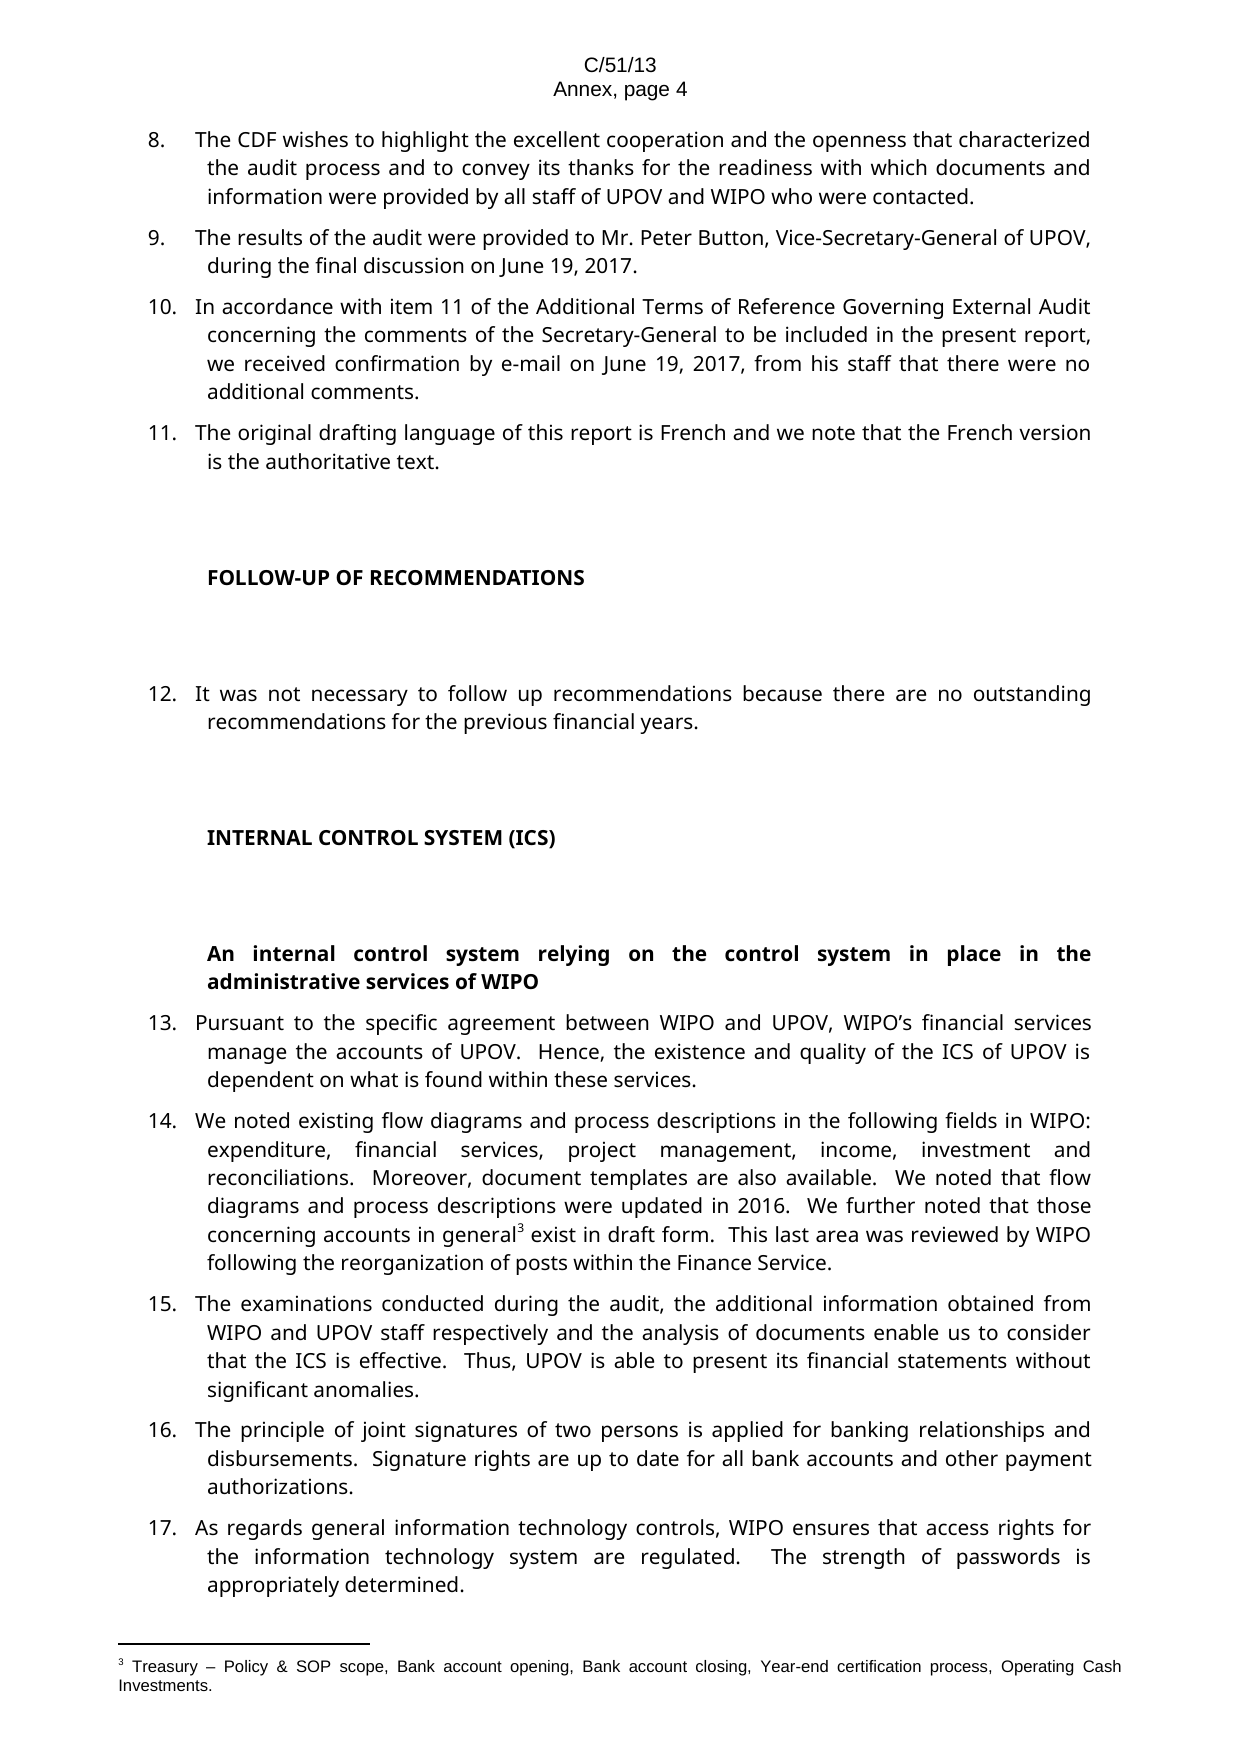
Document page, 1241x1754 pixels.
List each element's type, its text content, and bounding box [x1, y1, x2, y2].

list The CDF wishes to highlight the excellent cooperation and the openness that characterized the audit process and to convey its thanks for the readiness with which documents and information were provided by all staff of UPOV and WIPO who were contacted. [148, 125, 1092, 210]
list The results of the audit were provided to Mr. Peter Button, Vice-Secretary-General of UPOV, during the final discussion on June 19, 2017. [148, 223, 1092, 280]
list The principle of joint signatures of two persons is applied for banking relationships and disbursements. Signature rights are up to date for all bank accounts and other payment authorizations. [148, 1416, 1092, 1501]
list The examinations conducted during the audit, the additional information obtained from WIPO and UPOV staff respectively and the analysis of documents enable us to consider that the ICS is effective. Thus, UPOV is able to present its financial statements without significant anomalies. [148, 1289, 1092, 1403]
text An internal control system relying on the control system in place in the administrative services of WIPO [207, 939, 1092, 996]
list Pursuant to the specific agreement between WIPO and UPOV, WIPO’s financial services manage the accounts of UPOV. Hence, the existence and quality of the ICS of UPOV is dependent on what is found within these services. [148, 1008, 1092, 1094]
text INTERNAL CONTROL SYSTEM (ICS) [207, 823, 1122, 852]
list The original drafting language of this report is French and we note that the French version is the authoritative text. [148, 418, 1092, 475]
text FOLLOW-UP OF RECOMMENDATIONS [207, 563, 1122, 591]
list It was not necessary to follow up recommendations because there are no outstanding recommendations for the previous financial years. [148, 679, 1092, 736]
list In accordance with item 11 of the Additional Terms of Reference Governing External Audit concerning the comments of the Secretary-General to be included in the present report, we received confirmation by e-mail on June 19, 2017, from his staff that there were no additional comments. [148, 292, 1092, 406]
list As regards general information technology controls, WIPO ensures that access rights for the information technology system are regulated. The strength of passwords is appropriately determined. [148, 1513, 1092, 1599]
list We noted existing flow diagrams and process descriptions in the following fields in WIPO: expenditure, financial services, project management, income, investment and reconciliations. Moreover, document templates are also available. We noted that flow diagrams and process descriptions were updated in 2016. We further noted that those concerning accounts in general exist in draft form. This last area was reviewed by WIPO following the reorganization of posts within the Finance Service. [148, 1106, 1092, 1277]
